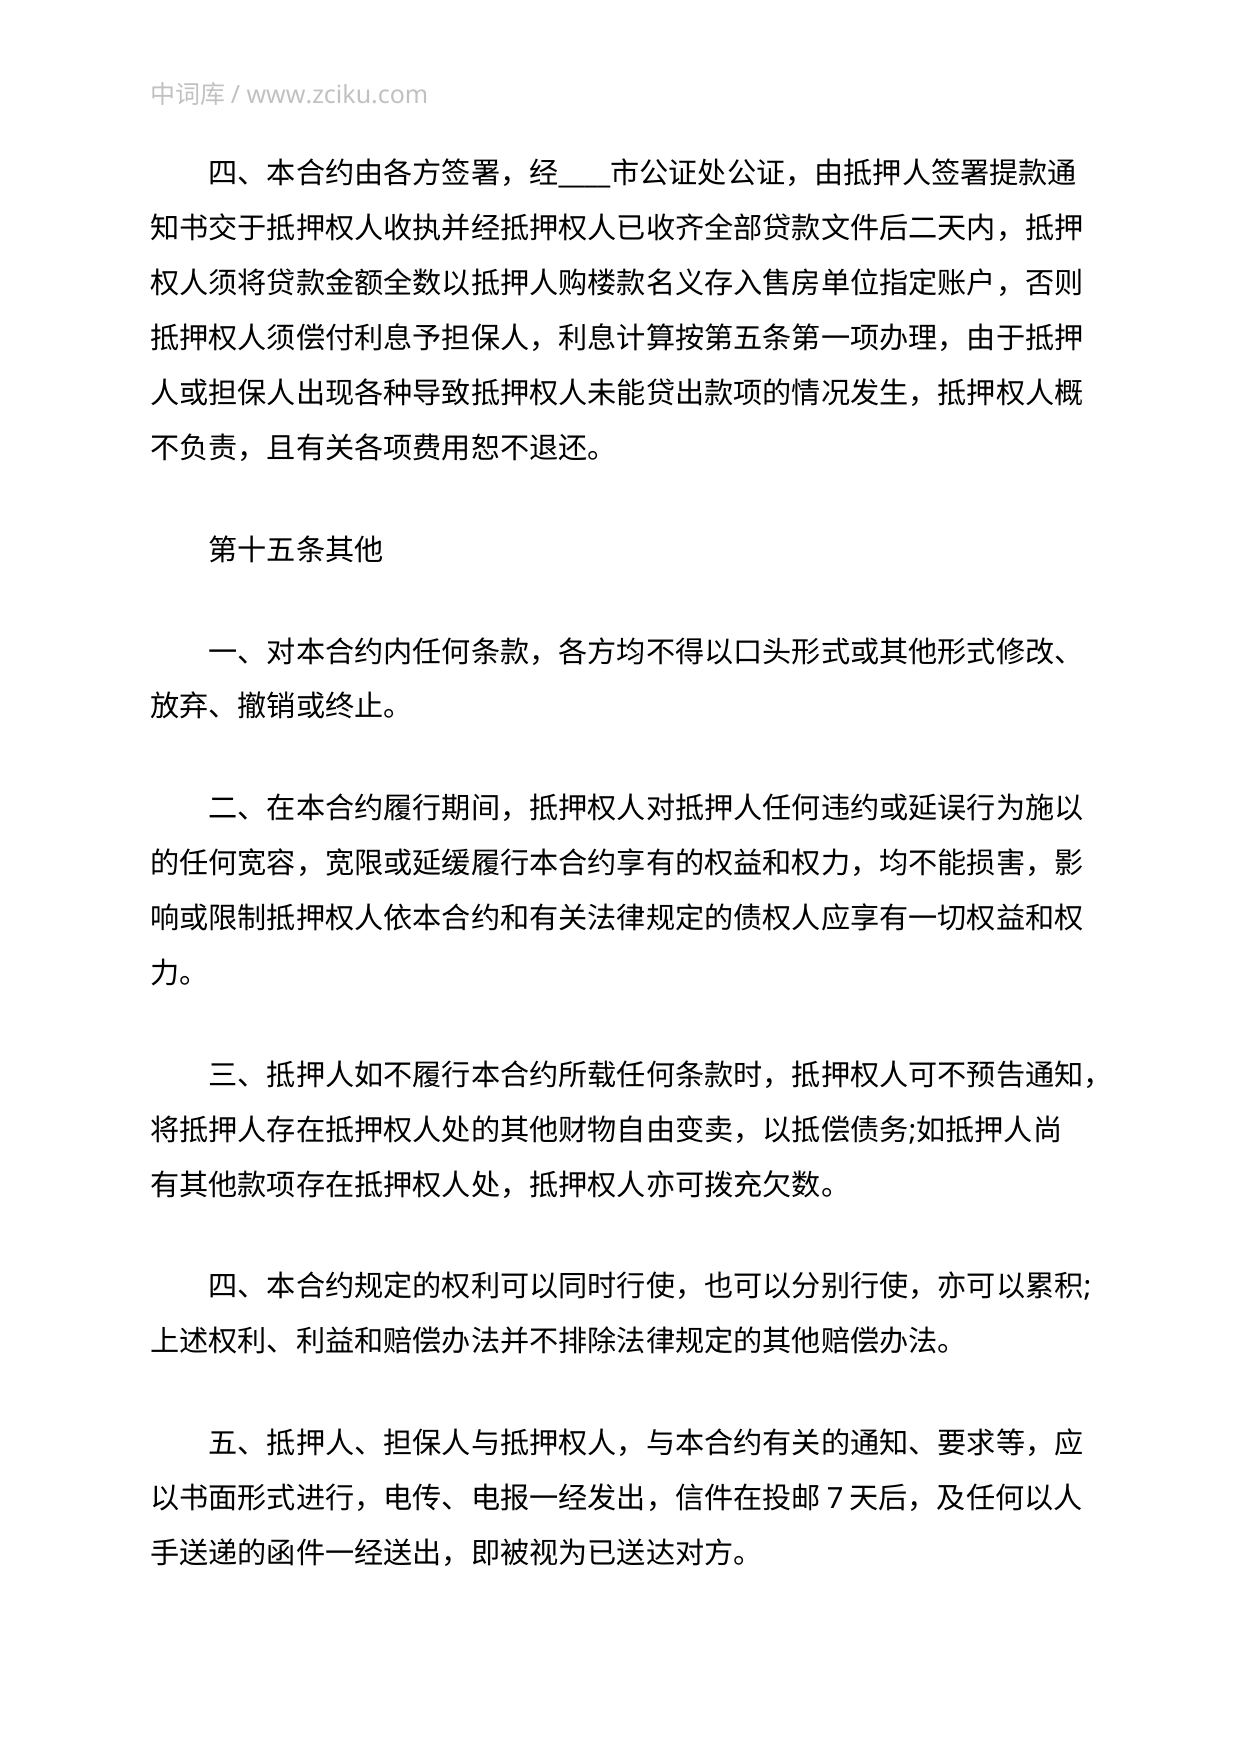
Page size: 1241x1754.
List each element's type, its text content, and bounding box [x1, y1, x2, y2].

text 五、抵押人、担保人与抵押权人，与本合约有关的通知、要求等，应以书面形式进行，电传、电报一经发出，信件在投邮7天后，及任何以人手送递的函件一经送出，即被视为已送达对方。 [150, 1420, 1090, 1572]
text 第十五条其他 [150, 526, 1090, 569]
text 四、本合约规定的权利可以同时行使，也可以分别行使，亦可以累积;上述权利、利益和赔偿办法并不排除法律规定的其他赔偿办法。 [150, 1263, 1090, 1360]
text 二、在本合约履行期间，抵押权人对抵押人任何违约或延误行为施以的任何宽容，宽限或延缓履行本合约享有的权益和权力，均不能损害，影响或限制抵押权人依本合约和有关法律规定的债权人应享有一切权益和权力。 [150, 785, 1090, 992]
text 一、对本合约内任何条款，各方均不得以口头形式或其他形式修改、放弃、撤销或终止。 [150, 628, 1090, 725]
text 三、抵押人如不履行本合约所载任何条款时，抵押权人可不预告通知，将抵押人存在抵押权人处的其他财物自由变卖，以抵偿债务;如抵押人尚有其他款项存在抵押权人处，抵押权人亦可拨充欠数。 [150, 1051, 1090, 1203]
text 四、本合约由各方签署，经____市公证处公证，由抵押人签署提款通知书交于抵押权人收执并经抵押权人已收齐全部贷款文件后二天内，抵押权人须将贷款金额全数以抵押人购楼款名义存入售房单位指定账户，否则抵押权人须偿付利息予担保人，利息计算按第五条第一项办理，由于抵押人或担保人出现各种导致抵押权人未能贷出款项的情况发生，抵押权人概不负责，且有关各项费用恕不退还。 [150, 150, 1090, 467]
